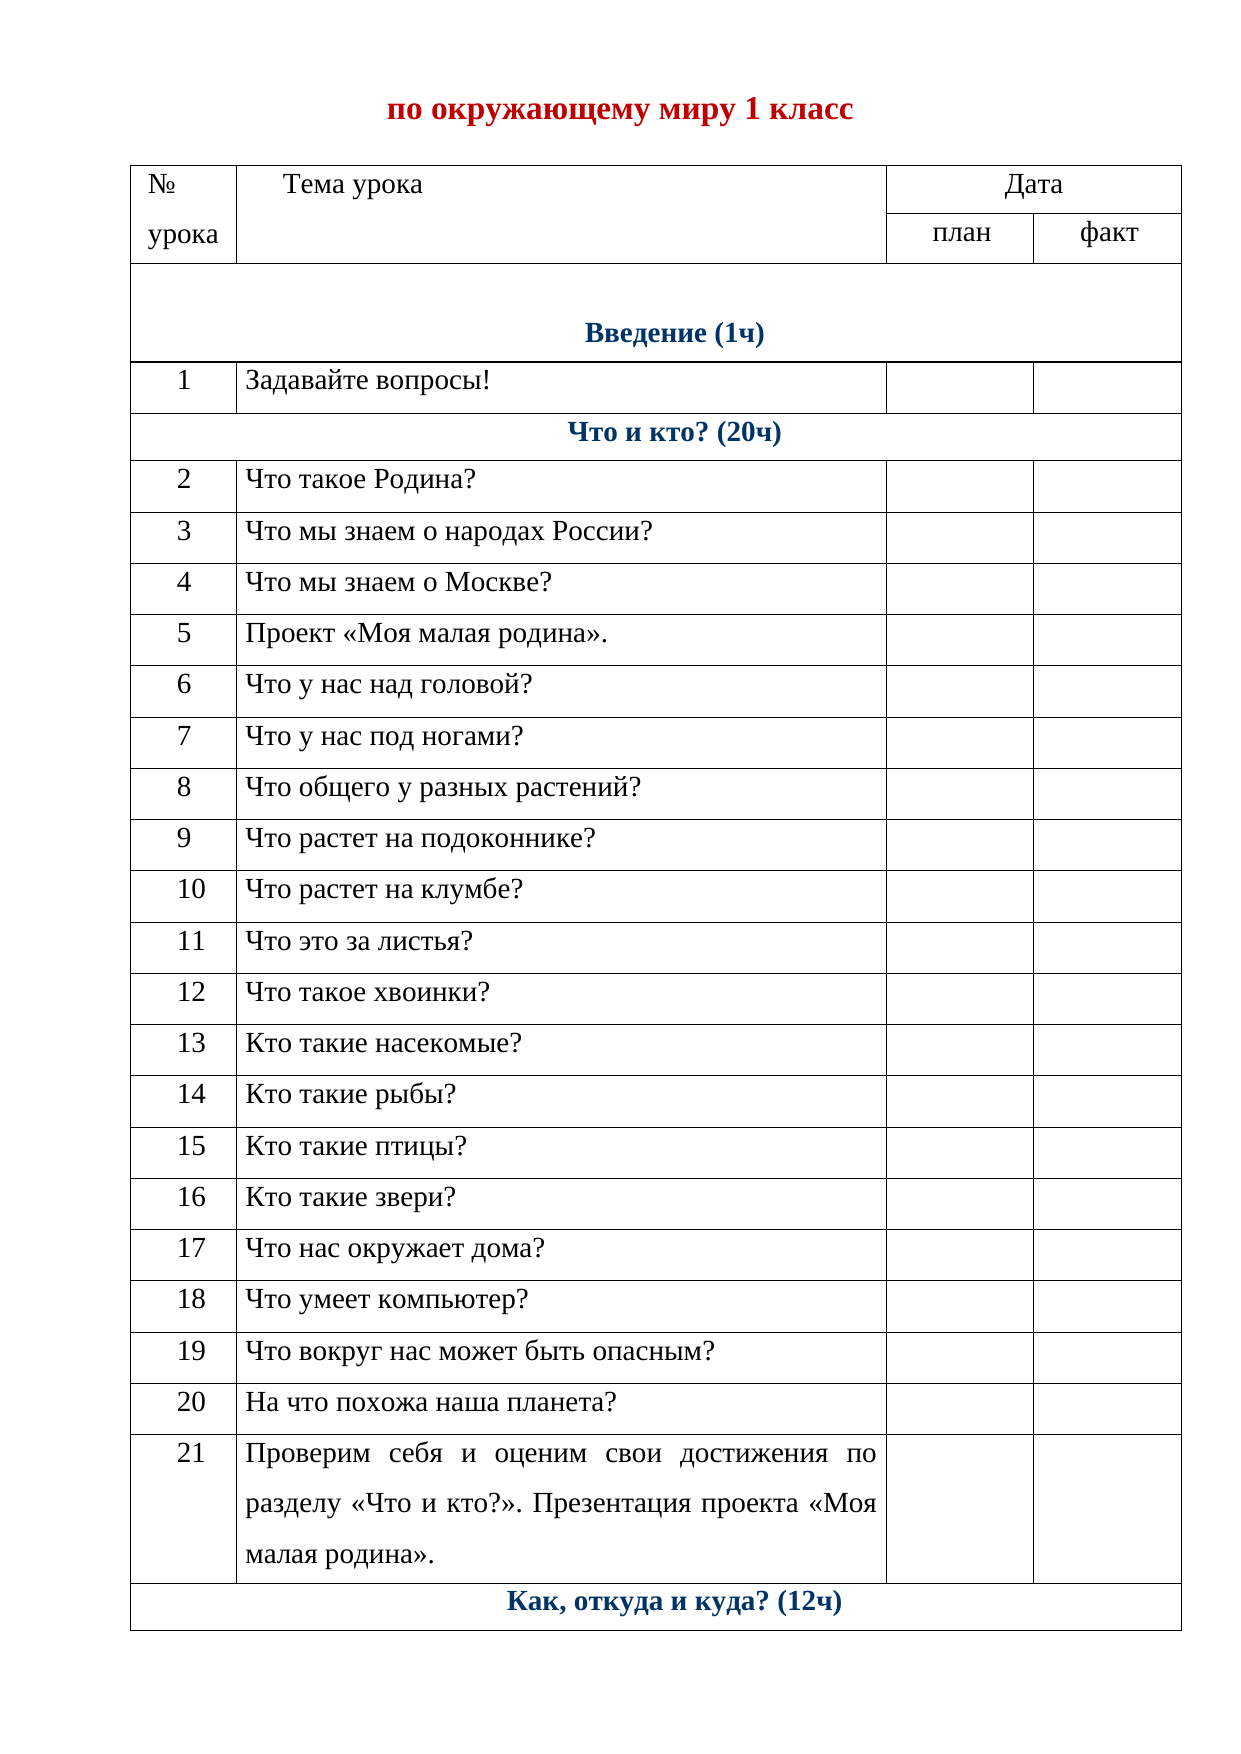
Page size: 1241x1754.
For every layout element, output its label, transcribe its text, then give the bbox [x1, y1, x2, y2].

table_cell [1034, 1179, 1181, 1229]
table_cell [887, 564, 1033, 614]
table_cell [1034, 363, 1181, 413]
table_cell план [887, 214, 1033, 263]
table_cell [887, 1076, 1033, 1127]
table_cell Что мы знаем о народах России? [237, 513, 886, 563]
table_cell 6 [131, 666, 236, 717]
table_cell [1034, 923, 1181, 973]
table_cell Что мы знаем о Москве? [237, 564, 886, 614]
table_cell [1034, 1025, 1181, 1075]
table_cell Как, откуда и куда? (12ч) [131, 1584, 1181, 1630]
table_cell [1034, 513, 1181, 563]
table_cell 16 [131, 1179, 236, 1229]
table_cell Задавайте вопросы! [237, 363, 886, 413]
table_cell [887, 871, 1033, 922]
table_cell [1034, 1435, 1181, 1582]
table_cell Что такое Родина? [237, 461, 886, 512]
table_cell [887, 1384, 1033, 1434]
table_cell Что вокруг нас может быть опасным? [237, 1333, 886, 1383]
table_cell [1034, 820, 1181, 870]
table_cell Кто такие звери? [237, 1179, 886, 1229]
table_cell [887, 820, 1033, 870]
table_cell 7 [131, 718, 236, 768]
table_cell [887, 769, 1033, 819]
table_cell 9 [131, 820, 236, 870]
table_cell [887, 666, 1033, 717]
table_header № урока [131, 166, 236, 263]
table_cell [887, 1025, 1033, 1075]
table_cell Кто такие насекомые? [237, 1025, 886, 1075]
table_cell [1034, 974, 1181, 1024]
table_cell [1034, 769, 1181, 819]
table_cell 20 [131, 1384, 236, 1434]
table_cell [887, 923, 1033, 973]
table_cell 17 [131, 1230, 236, 1280]
table_cell На что похожа наша планета? [237, 1384, 886, 1434]
table_cell [1034, 718, 1181, 768]
table_cell [1034, 1076, 1181, 1127]
table_cell 5 [131, 615, 236, 665]
table_cell Кто такие птицы? [237, 1128, 886, 1178]
table_cell [887, 1230, 1033, 1280]
table_cell Что общего у разных растений? [237, 769, 886, 819]
table_cell Кто такие рыбы? [237, 1076, 886, 1127]
table_cell Что у нас под ногами? [237, 718, 886, 768]
table_cell [887, 513, 1033, 563]
table_cell 18 [131, 1281, 236, 1332]
table_cell Проект «Моя малая родина». [237, 615, 886, 665]
table_cell [1034, 666, 1181, 717]
table_cell Введение (1ч) [131, 264, 1181, 361]
table_cell [887, 1435, 1033, 1582]
table_cell 15 [131, 1128, 236, 1178]
table_cell Что умеет компьютер? [237, 1281, 886, 1332]
table_cell [1034, 1128, 1181, 1178]
table_cell [1034, 871, 1181, 922]
table_cell 3 [131, 513, 236, 563]
table_cell Проверим себя и оценим свои достижения по разделу «Что и кто?». Презентация проекта «Моя малая родина». [237, 1435, 886, 1582]
table_cell [887, 461, 1033, 512]
table_cell 1 [131, 363, 236, 413]
table_cell 4 [131, 564, 236, 614]
table_cell [887, 1179, 1033, 1229]
table_cell Что и кто? (20ч) [131, 414, 1181, 460]
table_cell [1034, 1333, 1181, 1383]
table_cell [1034, 1384, 1181, 1434]
table_cell [887, 363, 1033, 413]
table_cell [1034, 564, 1181, 614]
table_cell Что это за листья? [237, 923, 886, 973]
table_cell Что растет на подоконнике? [237, 820, 886, 870]
table_cell 2 [131, 461, 236, 512]
table_cell Что такое хвоинки? [237, 974, 886, 1024]
table_cell 13 [131, 1025, 236, 1075]
table_cell 14 [131, 1076, 236, 1127]
table_cell [887, 615, 1033, 665]
table_cell 21 [131, 1435, 236, 1582]
table_header Дата [887, 166, 1181, 213]
table_cell [887, 718, 1033, 768]
table_cell 12 [131, 974, 236, 1024]
table_cell факт [1034, 214, 1181, 263]
table_cell Что нас окружает дома? [237, 1230, 886, 1280]
table_cell Что у нас над головой? [237, 666, 886, 717]
table_cell [887, 1333, 1033, 1383]
table_cell [887, 974, 1033, 1024]
table_cell Что растет на клумбе? [237, 871, 886, 922]
table_cell [1034, 1281, 1181, 1332]
table_header Тема урока [237, 166, 886, 263]
table_cell 11 [131, 923, 236, 973]
table_cell [887, 1281, 1033, 1332]
table_cell [1034, 1230, 1181, 1280]
text по окружающему миру 1 класс [148, 89, 1092, 127]
table_cell 10 [131, 871, 236, 922]
table_cell 19 [131, 1333, 236, 1383]
table_cell [1034, 461, 1181, 512]
table_cell [887, 1128, 1033, 1178]
table_cell 8 [131, 769, 236, 819]
table_cell [1034, 615, 1181, 665]
